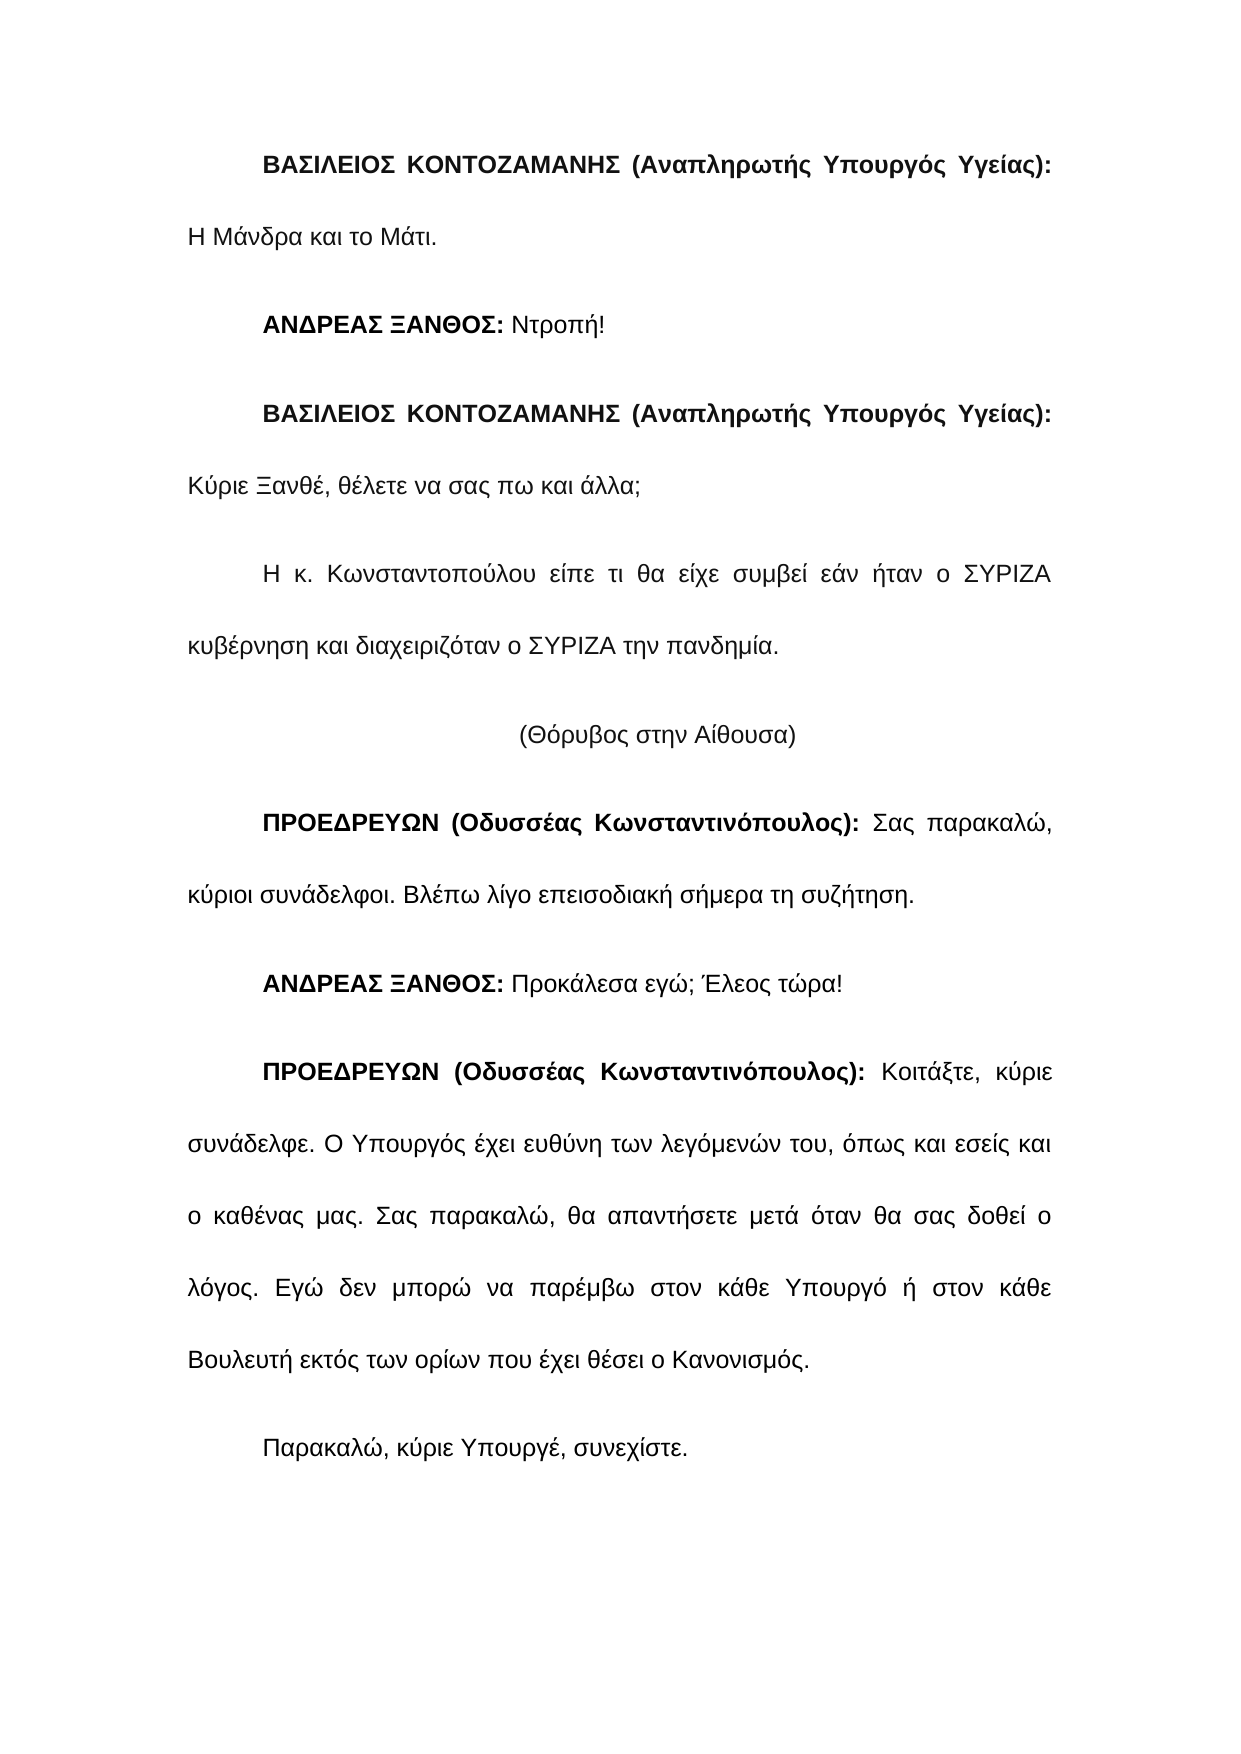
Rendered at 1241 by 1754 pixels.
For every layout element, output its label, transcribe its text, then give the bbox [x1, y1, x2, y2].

text ΠΡΟΕΔΡΕΥΩΝ (Οδυσσέας Κωνσταντινόπουλος): Κοιτάξτε, κύριε συνάδελφε. Ο Υπουργός έχει ευθύνη των λεγόμενών του, όπως και εσείς και ο καθένας μας. Σας παρακαλώ, θα απαντήσετε μετά όταν θα σας δοθεί ο λόγος. Εγώ δεν μπορώ να παρέμβω στον κάθε Υπουργό ή στον κάθε Βουλευτή εκτός των ορίων που έχει θέσει ο Κανονισμός. [187, 1057, 1053, 1373]
text ΒΑΣΙΛΕΙΟΣ ΚΟΝΤΟΖΑΜΑΝΗΣ (Αναπληρωτής Υπουργός Υγείας): Κύριε Ξανθέ, θέλετε να σας πω και άλλα; [187, 399, 1053, 499]
text Η κ. Κωνσταντοπούλου είπε τι θα είχε συμβεί εάν ήταν ο ΣΥΡΙΖΑ κυβέρνηση και διαχειριζόταν ο ΣΥΡΙΖΑ την πανδημία. [187, 559, 1053, 660]
text (Θόρυβος στην Αίθουσα) [187, 720, 1053, 748]
text ΑΝΔΡΕΑΣ ΞΑΝΘΟΣ: Ντροπή! [187, 310, 1053, 339]
text ΒΑΣΙΛΕΙΟΣ ΚΟΝΤΟΖΑΜΑΝΗΣ (Αναπληρωτής Υπουργός Υγείας): Η Μάνδρα και το Μάτι. [187, 150, 1053, 251]
text Παρακαλώ, κύριε Υπουργέ, συνεχίστε. [187, 1433, 1053, 1462]
text ΠΡΟΕΔΡΕΥΩΝ (Οδυσσέας Κωνσταντινόπουλος): Σας παρακαλώ, κύριοι συνάδελφοι. Βλέπω λίγο επεισοδιακή σήμερα τη συζήτηση. [187, 808, 1053, 909]
text ΑΝΔΡΕΑΣ ΞΑΝΘΟΣ: Προκάλεσα εγώ; Έλεος τώρα! [187, 969, 1053, 997]
